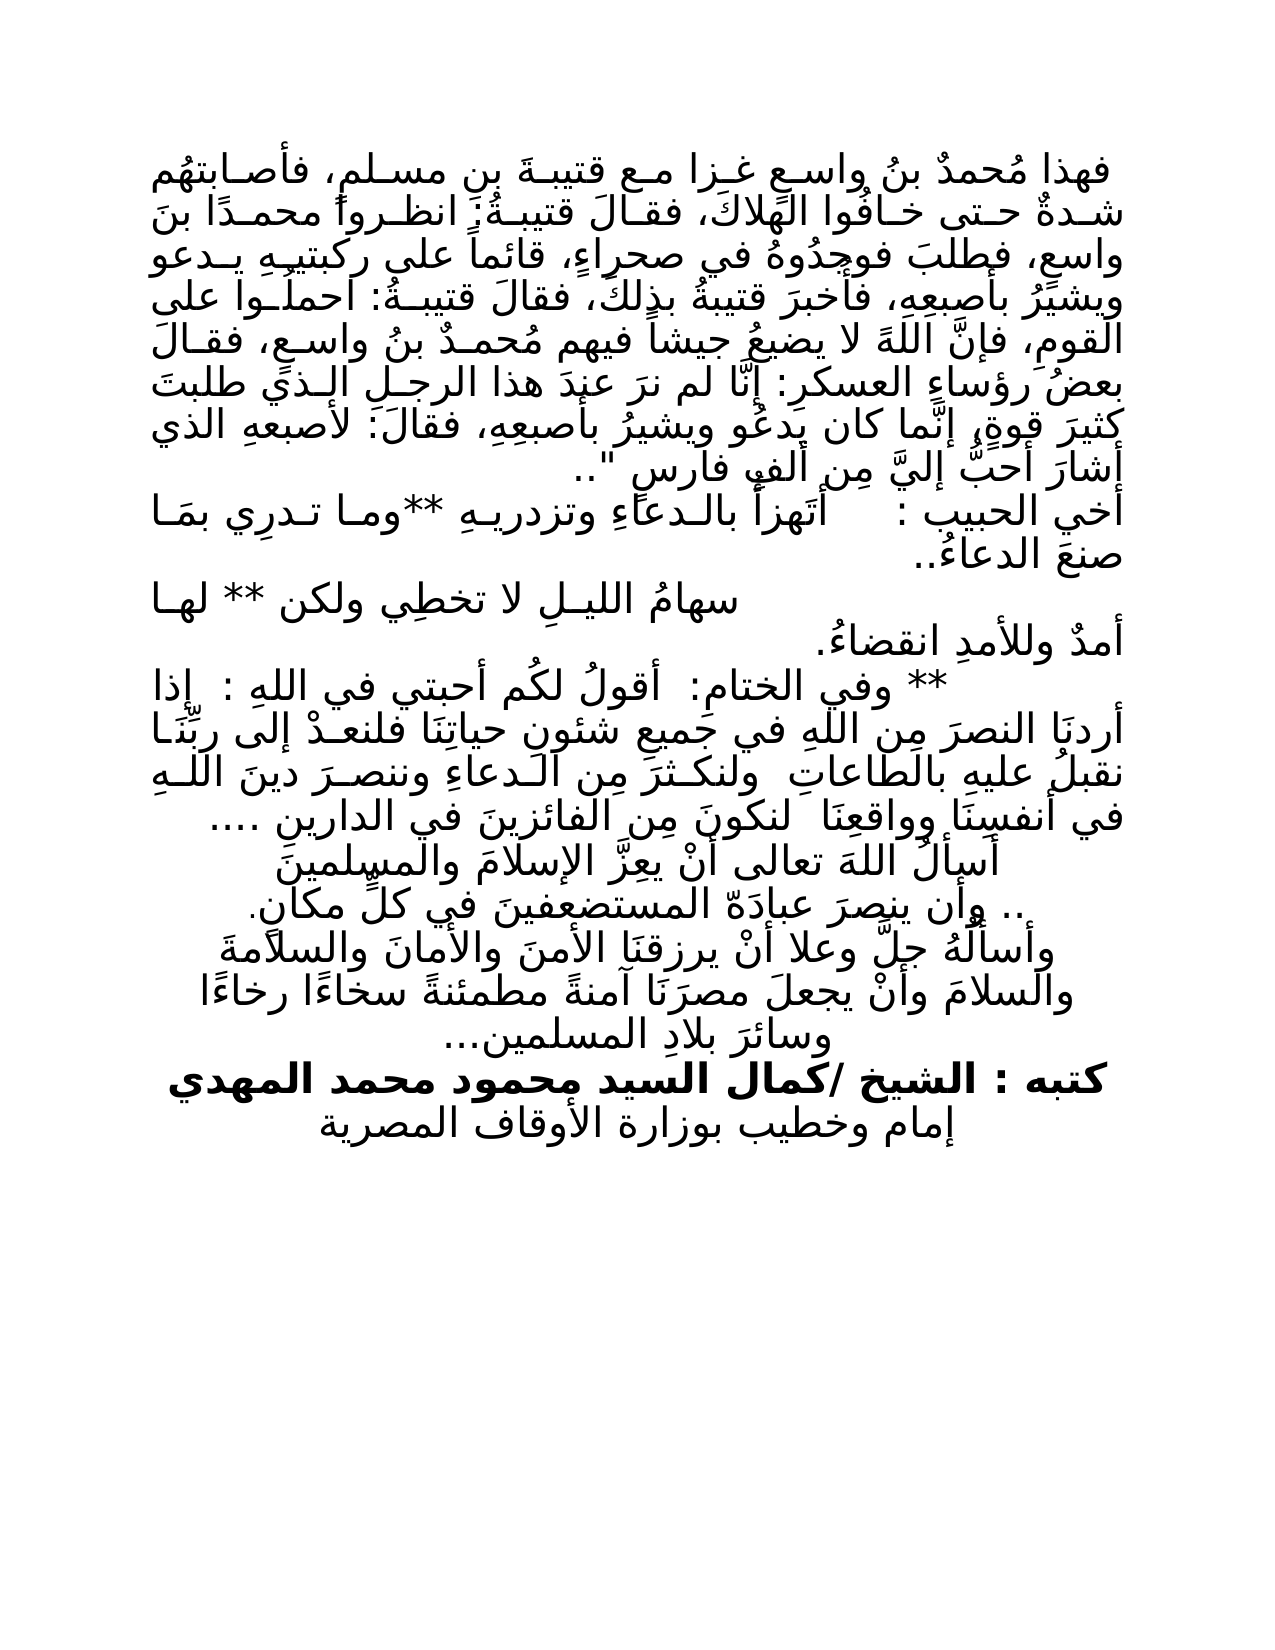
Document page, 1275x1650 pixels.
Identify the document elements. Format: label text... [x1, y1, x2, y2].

text .. وأن ينصرَ عبادَهّ المستضعفينَ في كلٍّ مكانٍ. [150, 884, 1125, 928]
text أخي الحبيب : أتَهزأُ بالدعاءِ وتزدريهِ **وما تدرِي بمَا صنعَ الدعاءُ.. [150, 491, 1125, 578]
text إمام وخطيب بوزارة الأوقاف المصرية [150, 1102, 1125, 1146]
text كتبه : الشيخ /كمال السيد محمود محمد المهدي [150, 1059, 1125, 1102]
text ** وفي الختامِ: أقولُ لكُم أحبتي في اللهِ : إذا أردنَا النصرَ مِن اللهِ في جميعِ شئونِ حياتِنَا فلنعدْ إلى ربِّنَا نقبلُ عليهِ بالطاعاتِ ولنكثرَ مِن الدعاءِ وننصرَ دينَ اللهِ في أنفسِنَا وواقعِنَا لنكونَ مِن الفائزينَ في الدارينِ .... [150, 666, 1125, 840]
text وأسألُهُ جلَّ وعلا أنْ يرزقنَا الأمنَ والأمانَ والسلامةَ والسلامَ وأنْ يجعلَ مصرَنَا آمنةً مطمئنةً سخاءًا رخاءًا وسائرَ بلادِ المسلمين... [150, 928, 1125, 1059]
text أسألُ اللهَ تعالى أنْ يعِزَّ الإسلامَ والمسلمينَ [150, 840, 1125, 884]
text سهامُ الليلِ لا تخطِي ولكن ** لها أمدٌ وللأمدِ انقضاءُ. [150, 578, 1125, 666]
text فهذا مُحمدٌ بنُ واسعٍ غزا مع قتيبةَ بنِ مسلمٍ، فأصابتهُم شدةٌ حتى خافُوا الهلاكَ، فقالَ قتيبةُ: انظروا محمدًا بنَ واسعٍ، فطلبَ فوجدُوهُ في صحراءٍ، قائماً على ركبتيهِ يدعو ويشيرُ بأصبعِهِ، فأُخبرَ قتيبةُ بذلكَ، فقالَ قتيبةُ: احملُوا على القومِ، فإنَّ اللهً لا يضيعُ جيشاً فيهم مُحمدٌ بنُ واسعٍ، فقالَ بعضُ رؤساءِ العسكرِ: إنَّا لم نرَ عندَ هذا الرجلِ الذي طلبتَ كثيرَ قوةٍ، إنَّما كان يدعُو ويشيرُ بأصبعِهِ، فقالَ: لأصبعهِ الذي أشارَ أحبُّ إليَّ مِن ألفِ فارسٍ ".. [150, 150, 1125, 491]
